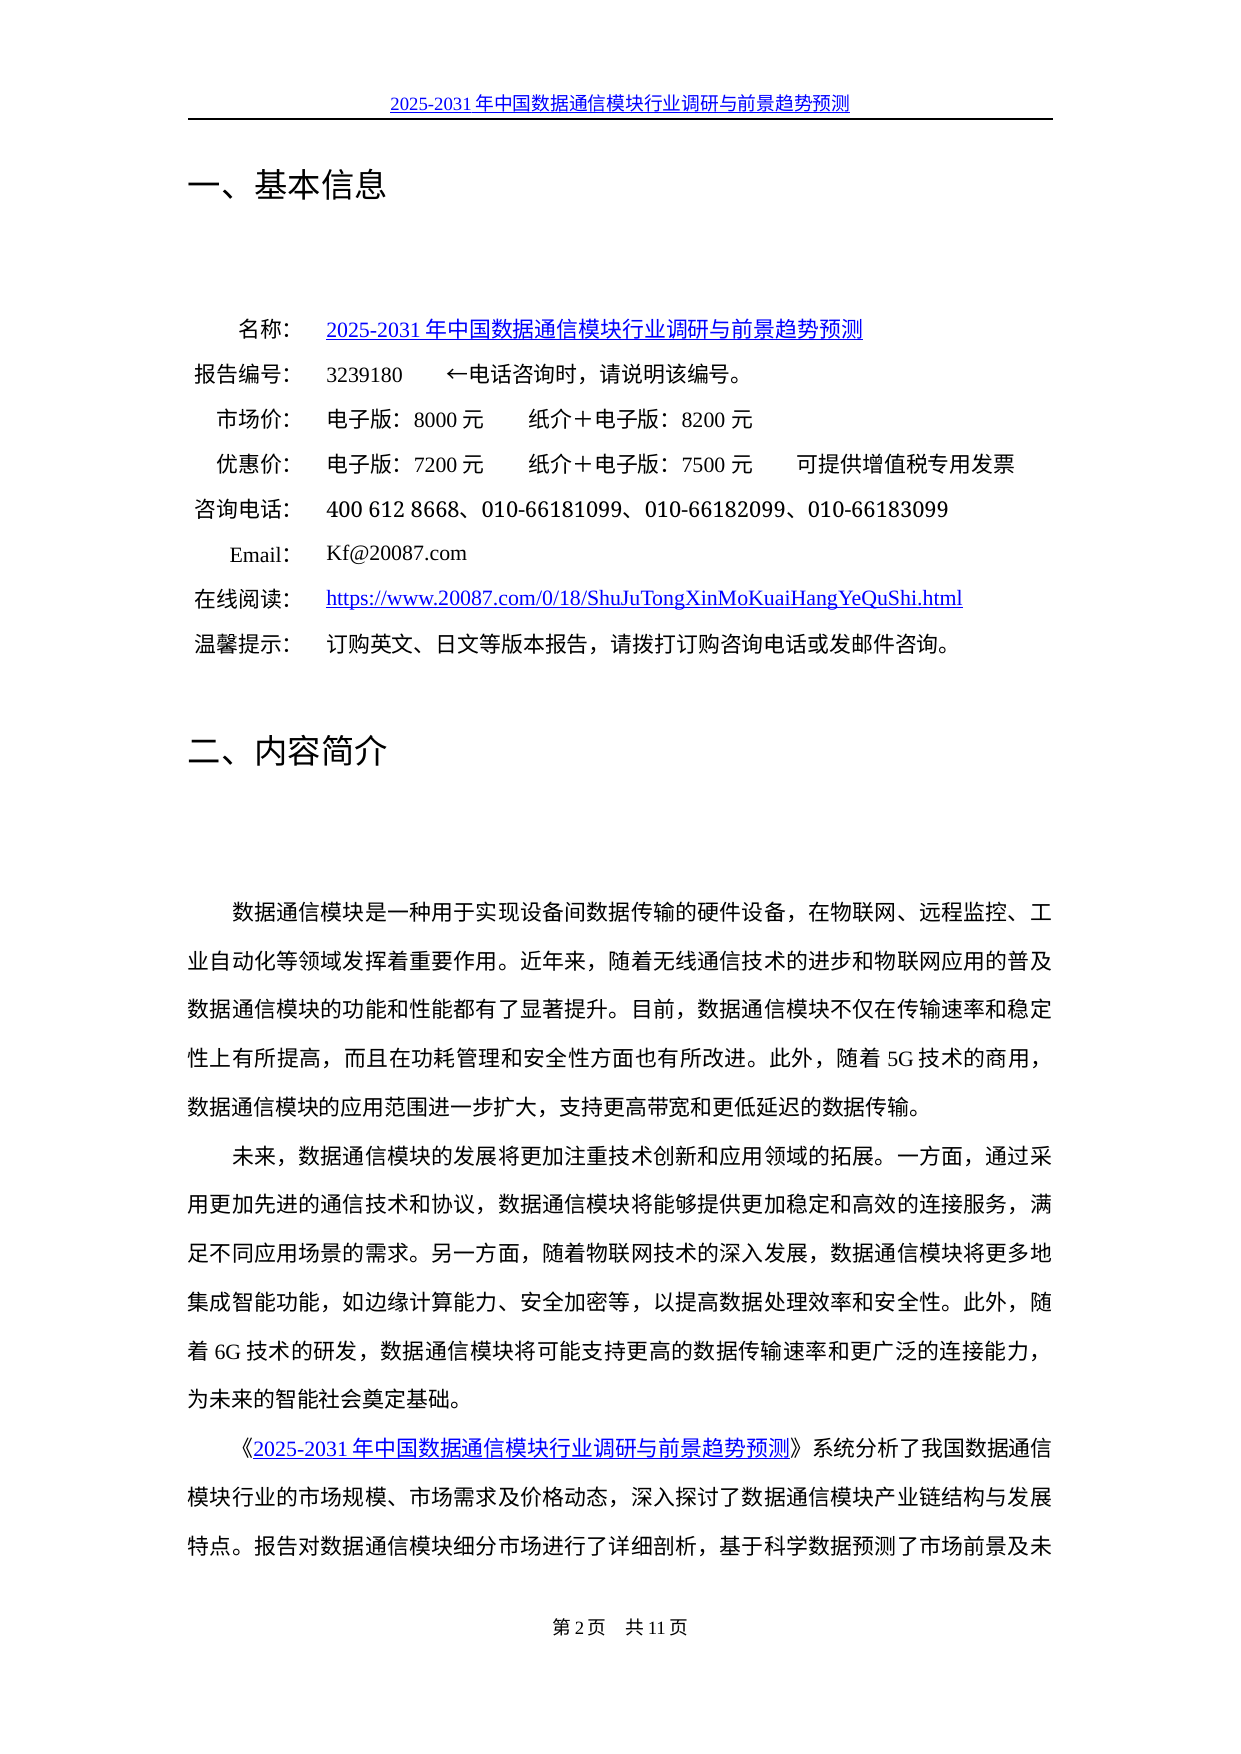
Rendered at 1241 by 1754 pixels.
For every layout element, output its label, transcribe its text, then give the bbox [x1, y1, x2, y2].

table_header 2025-2031年中国数据通信模块行业调研与前景趋势预测 [315, 312, 1073, 357]
table_cell 市场价： [167, 402, 315, 447]
title 二、内容简介 [187, 717, 1053, 782]
table_cell 电子版：8000 元 纸介＋电子版：8200 元 [315, 402, 1073, 447]
table_cell Kf@20087.com [315, 537, 1073, 582]
table_cell 在线阅读： [167, 582, 315, 627]
table_cell 报告编号： [167, 357, 315, 402]
table_cell 订购英文、日文等版本报告，请拨打订购咨询电话或发邮件咨询。 [315, 627, 1073, 672]
table_cell 咨询电话： [167, 492, 315, 537]
table_cell 3239180 ←电话咨询时，请说明该编号。 [315, 357, 1073, 402]
table_cell Email： [167, 537, 315, 582]
table_header 名称： [167, 312, 315, 357]
table_cell 电子版：7200 元 纸介＋电子版：7500 元 可提供增值税专用发票 [315, 447, 1073, 492]
table_cell 400 612 8668、010-66181099、010-66182099、010-66183099 [315, 492, 1073, 537]
title 一、基本信息 [187, 150, 1053, 215]
table_cell 温馨提示： [167, 627, 315, 672]
table_cell 优惠价： [167, 447, 315, 492]
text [187, 894, 1053, 1561]
table_cell [315, 582, 1073, 627]
